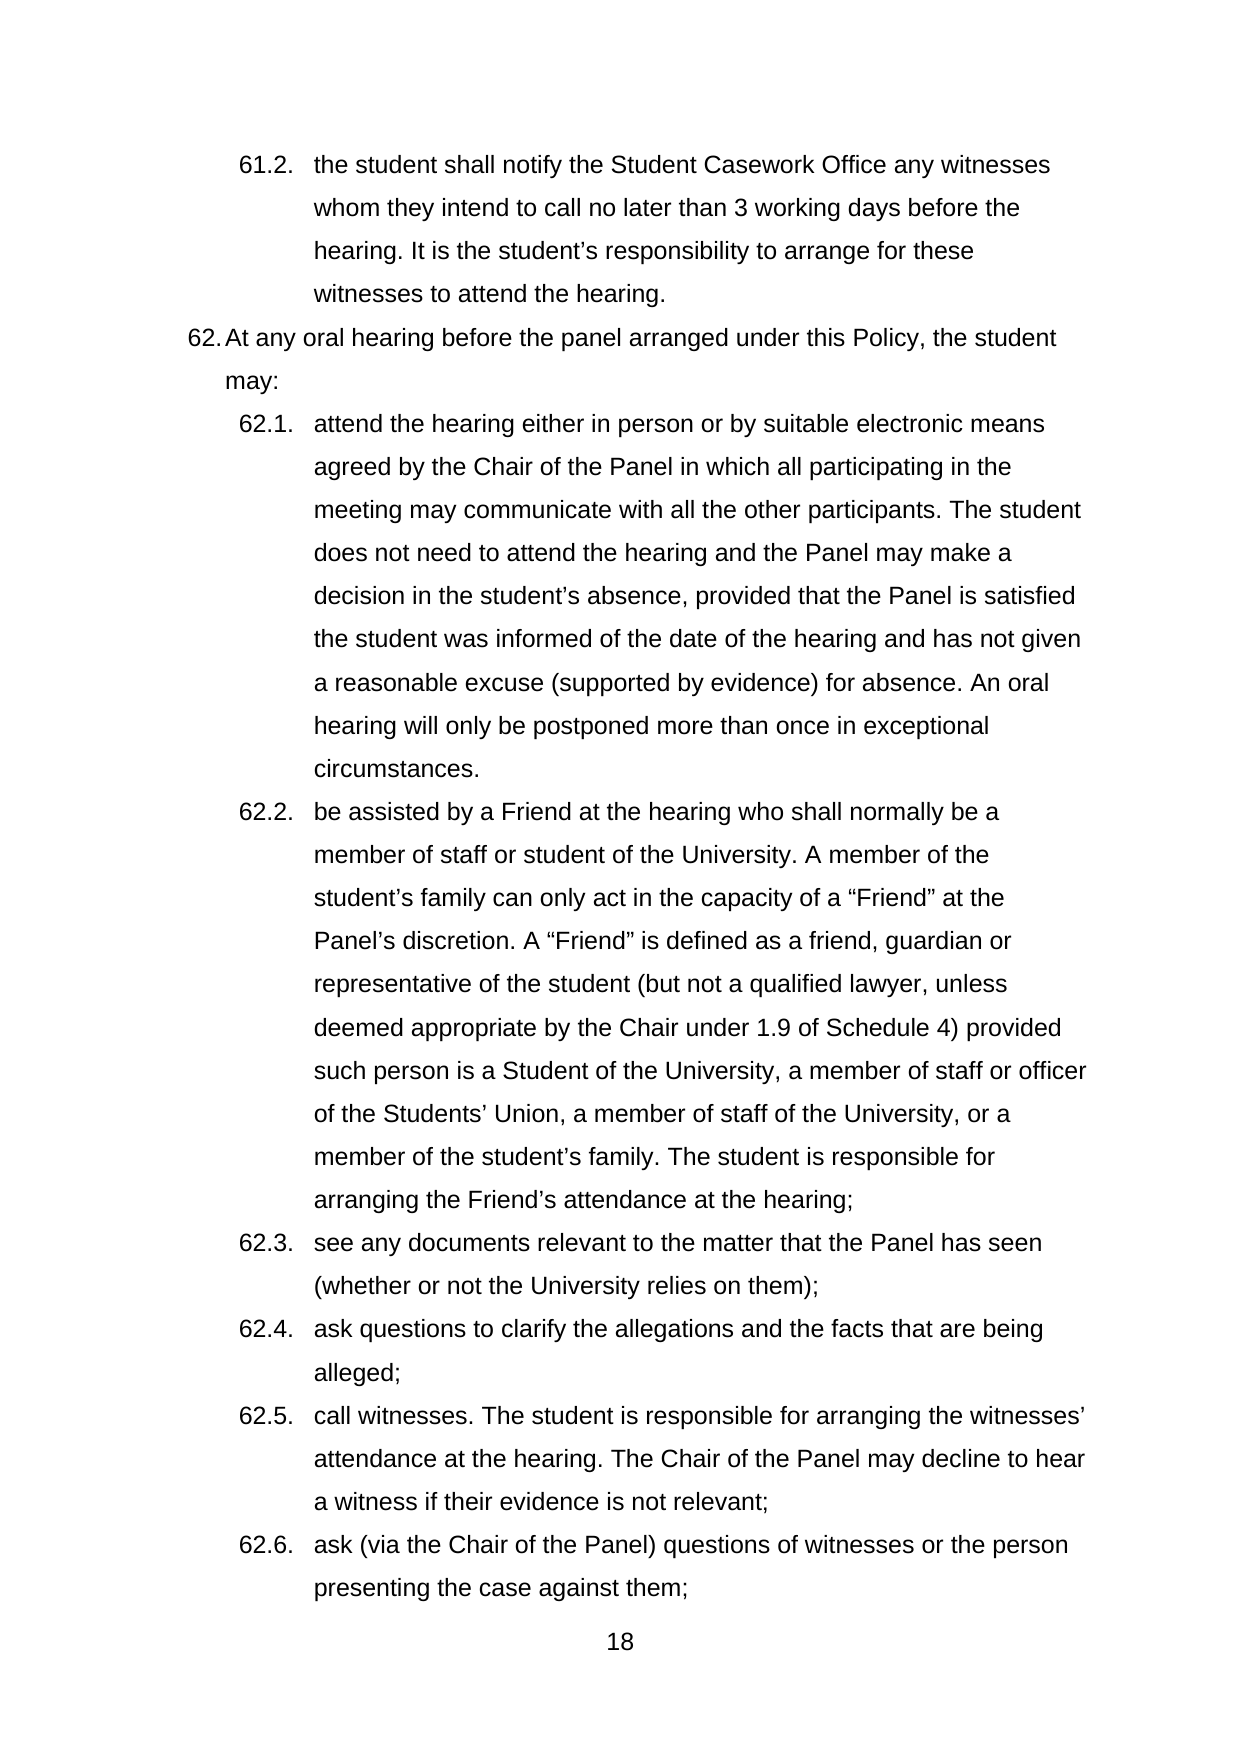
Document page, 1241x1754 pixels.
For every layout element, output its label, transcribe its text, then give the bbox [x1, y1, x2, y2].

list see any documents relevant to the matter that the Panel has seen (whether or not the University relies on them); [238, 1228, 1090, 1300]
list At any oral hearing before the panel arranged under this Policy, the student may: [187, 322, 1090, 394]
list be assisted by a Friend at the hearing who shall normally be a member of staff or student of the University. A member of the student’s family can only act in the capacity of a “Friend” at the Panel’s discretion. A “Friend” is defined as a friend, guardian or representative of the student (but not a qualified lawyer, unless deemed appropriate by the Chair under 1.9 of Schedule 4) provided such person is a Student of the University, a member of staff or officer of the Students’ Union, a member of staff of the University, or a member of the student’s family. The student is responsible for arranging the Friend’s attendance at the hearing; [238, 797, 1090, 1214]
list call witnesses. The student is responsible for arranging the witnesses’ attendance at the hearing. The Chair of the Panel may decline to hear a witness if their evidence is not relevant; [238, 1401, 1090, 1516]
list the student shall notify the Student Casework Office any witnesses whom they intend to call no later than 3 working days before the hearing. It is the student’s responsibility to arrange for these witnesses to attend the hearing. [238, 150, 1090, 308]
list ask (via the Chair of the Panel) questions of witnesses or the person presenting the case against them; [238, 1530, 1090, 1602]
list ask questions to clarify the allegations and the facts that are being alleged; [238, 1314, 1090, 1386]
list attend the hearing either in person or by suitable electronic means agreed by the Chair of the Panel in which all participating in the meeting may communicate with all the other participants. The student does not need to attend the hearing and the Panel may make a decision in the student’s absence, provided that the Panel is satisfied the student was informed of the date of the hearing and has not given a reasonable excuse (supported by evidence) for absence. An oral hearing will only be postponed more than once in exceptional circumstances. [238, 409, 1090, 782]
